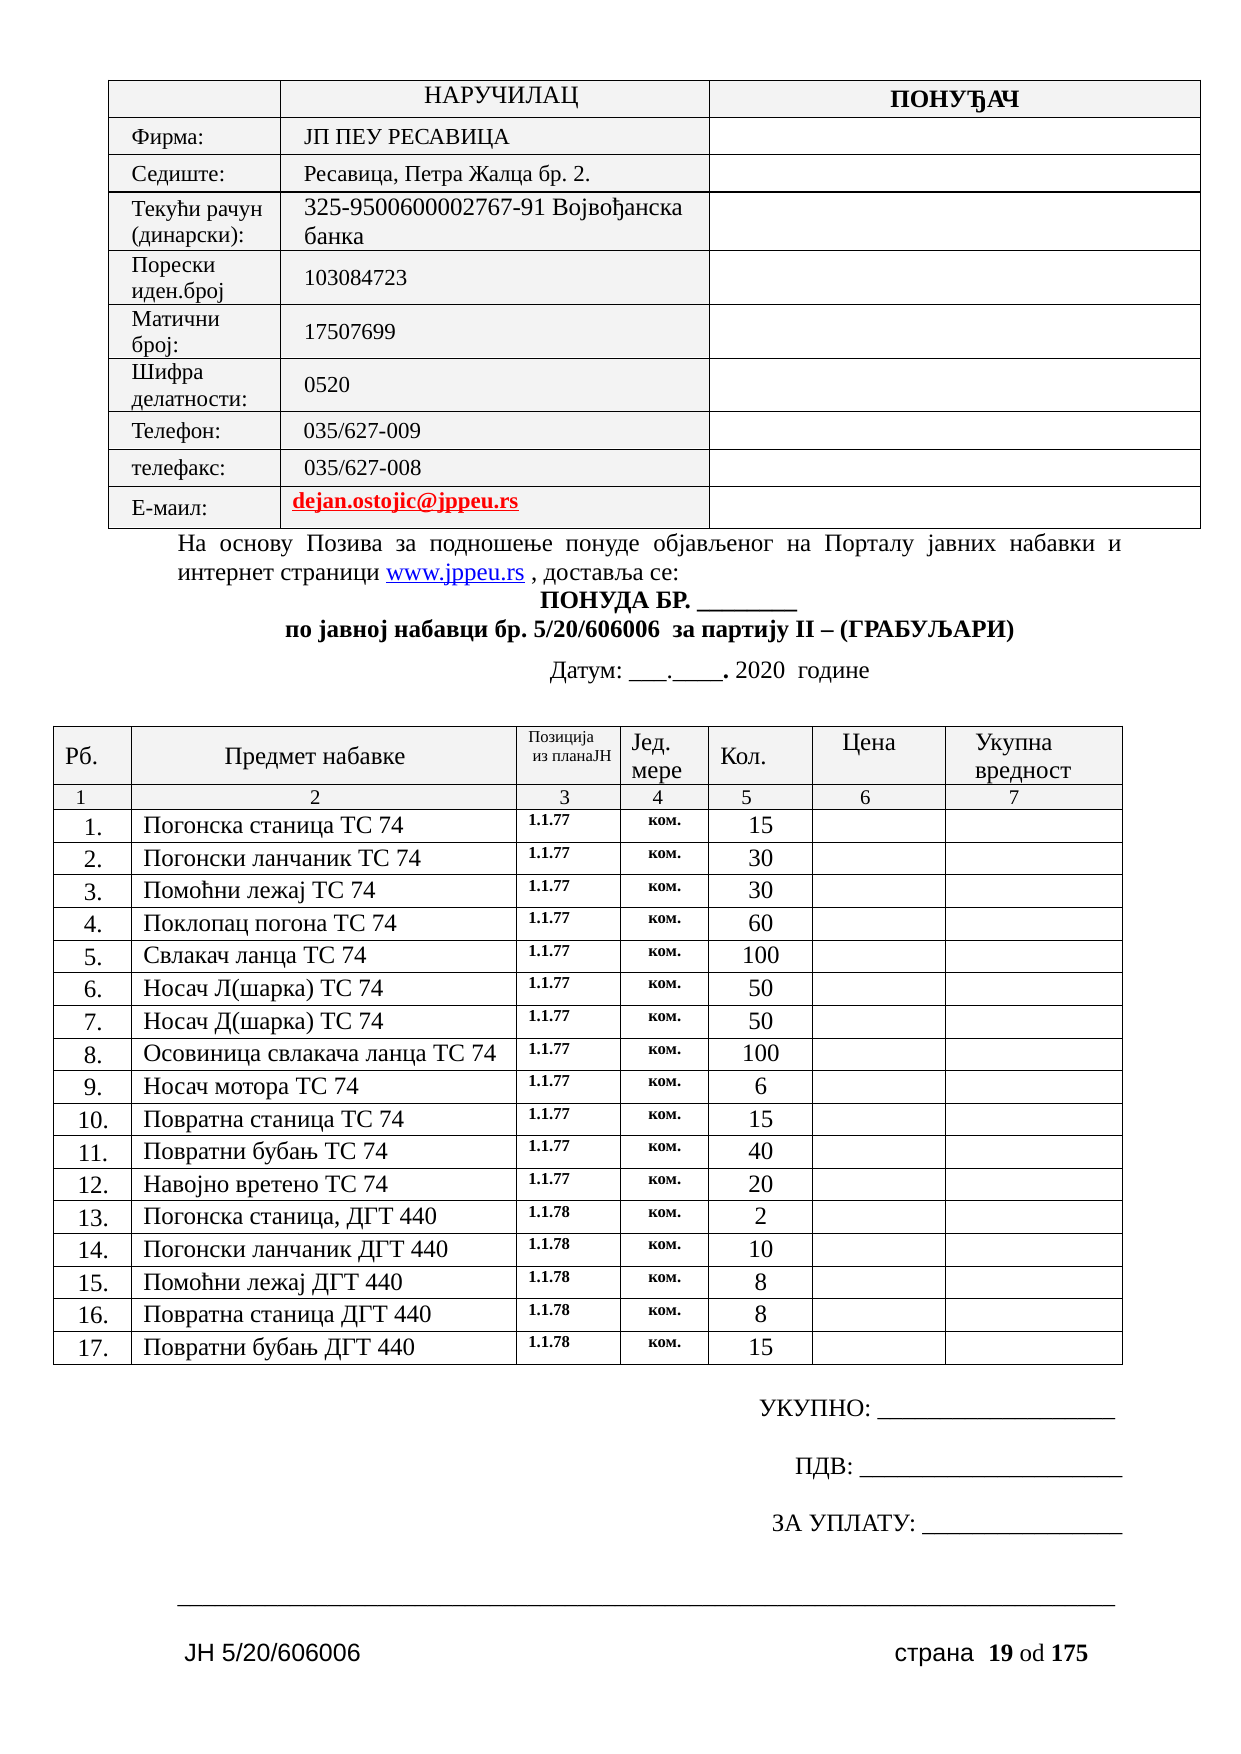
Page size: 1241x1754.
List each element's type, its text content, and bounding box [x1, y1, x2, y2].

table_cell ком. [621, 810, 708, 842]
table_cell ком. [621, 1267, 708, 1298]
table_cell 2 [132, 785, 516, 809]
table_cell ком. [621, 973, 708, 1005]
table_cell [946, 1332, 1122, 1363]
table_cell 1.1.78 [517, 1201, 620, 1233]
table_cell 100 [709, 1039, 812, 1070]
table_cell [946, 1299, 1122, 1331]
table_cell [710, 305, 1200, 357]
table_cell [710, 155, 1200, 191]
text На основу Позива за подношење понуде објављеног на Порталу јавних набавки и интернет страници www.jppeu.rs , доставља се: [177, 529, 1122, 586]
table_cell ком. [621, 1234, 708, 1266]
table_cell [946, 810, 1122, 842]
table_cell ком. [621, 1136, 708, 1168]
table_cell телефакс: [109, 450, 280, 486]
table_cell [813, 1299, 945, 1331]
table_cell ком. [621, 1332, 708, 1363]
table_cell 103084723 [281, 251, 709, 304]
table_header Позиција из планаЈН [517, 727, 620, 784]
table_header Предмет набавке [132, 727, 516, 784]
table_cell E-маил: [109, 487, 280, 527]
table_cell ЈП ПЕУ РЕСАВИЦА [281, 118, 709, 154]
table_cell 1.1.77 [517, 908, 620, 939]
table_cell [813, 1169, 945, 1200]
table_cell ком. [621, 908, 708, 939]
table_cell Поклопац погона ТС 74 [132, 908, 516, 939]
table_cell [946, 843, 1122, 874]
table_cell [946, 875, 1122, 907]
table_cell 325-9500600002767-91 Војвођанска банка [281, 193, 709, 250]
table_cell Носач Д(шарка) ТС 74 [132, 1006, 516, 1037]
table_cell [710, 359, 1200, 411]
table_cell 12. [54, 1169, 131, 1200]
list по јавној набавци бр. 5/20/606006 за партију II – (ГРАБУЉАРИ) [177, 614, 1122, 643]
table_cell 035/627-009 [281, 412, 709, 448]
table_cell 5. [54, 941, 131, 972]
table_header Јед. мере [621, 727, 708, 784]
text ЗА УПЛАТУ: ________________ [177, 1508, 1122, 1537]
table_header ПОНУЂАЧ [710, 81, 1200, 117]
table_cell ком. [621, 1006, 708, 1037]
table_header Рб. [54, 727, 131, 784]
table_cell [813, 1136, 945, 1168]
table_cell 1.1.77 [517, 1006, 620, 1037]
table_cell ком. [621, 1071, 708, 1103]
table_cell 8 [709, 1299, 812, 1331]
text ПДВ: _____________________ [177, 1451, 1122, 1479]
table_cell [813, 810, 945, 842]
table_cell 15 [709, 1332, 812, 1363]
table_cell 1.1.78 [517, 1234, 620, 1266]
table_cell ком. [621, 1104, 708, 1135]
table_cell 1.1.77 [517, 941, 620, 972]
table_cell 1. [54, 810, 131, 842]
table_cell [946, 1104, 1122, 1135]
table_cell 4. [54, 908, 131, 939]
table_cell 40 [709, 1136, 812, 1168]
table_header Укупна вредност [946, 727, 1122, 784]
table_cell [946, 1201, 1122, 1233]
table_header [109, 81, 280, 117]
table_cell 17. [54, 1332, 131, 1363]
table_cell 15 [709, 810, 812, 842]
table_cell ком. [621, 1039, 708, 1070]
table_cell 7 [946, 785, 1122, 809]
table_cell [710, 193, 1200, 250]
table_cell Носач мотора ТС 74 [132, 1071, 516, 1103]
table_cell 6 [813, 785, 945, 809]
table_cell [813, 908, 945, 939]
table_cell [946, 1071, 1122, 1103]
table_cell Осовиница свлакача ланца ТС 74 [132, 1039, 516, 1070]
table_cell 3. [54, 875, 131, 907]
table_cell 1.1.77 [517, 875, 620, 907]
table_cell 14. [54, 1234, 131, 1266]
table_cell 1.1.77 [517, 1071, 620, 1103]
table_cell [946, 1234, 1122, 1266]
table_cell Погонски ланчаник ДГТ 440 [132, 1234, 516, 1266]
text УКУПНО: ___________________ [177, 1393, 1122, 1422]
table_header Цена [813, 727, 945, 784]
table_cell 13. [54, 1201, 131, 1233]
table_cell [946, 941, 1122, 972]
table_cell [710, 487, 1200, 527]
table_cell [946, 1039, 1122, 1070]
table_cell 60 [709, 908, 812, 939]
table_cell [710, 118, 1200, 154]
table_cell [710, 251, 1200, 304]
table_cell 8 [709, 1267, 812, 1298]
table_cell 17507699 [281, 305, 709, 357]
table_cell 11. [54, 1136, 131, 1168]
table_cell 1.1.77 [517, 1169, 620, 1200]
table_cell 1.1.77 [517, 973, 620, 1005]
table_cell [710, 450, 1200, 486]
table_cell [946, 1267, 1122, 1298]
table_cell [813, 1104, 945, 1135]
table_cell Порески иден.број [109, 251, 280, 304]
table_cell Ресавица, Петра Жалца бр. 2. [281, 155, 709, 191]
table_cell [813, 1267, 945, 1298]
table_cell 100 [709, 941, 812, 972]
table_cell ком. [621, 843, 708, 874]
table_cell 6 [709, 1071, 812, 1103]
table_cell Помоћни лежај ТС 74 [132, 875, 516, 907]
table_cell 15. [54, 1267, 131, 1298]
table_cell [813, 1039, 945, 1070]
table_cell ком. [621, 875, 708, 907]
table_cell [813, 1234, 945, 1266]
table_cell 9. [54, 1071, 131, 1103]
table_cell Повратна станица ТС 74 [132, 1104, 516, 1135]
table_cell [946, 1169, 1122, 1200]
table_cell ком. [621, 1299, 708, 1331]
table_cell 1.1.77 [517, 1104, 620, 1135]
table_cell 035/627-008 [281, 450, 709, 486]
table_cell [813, 941, 945, 972]
table_cell Погонски ланчаник ТС 74 [132, 843, 516, 874]
table_cell 50 [709, 1006, 812, 1037]
table_cell Погонска станица ТС 74 [132, 810, 516, 842]
table_cell 2 [709, 1201, 812, 1233]
table_cell 16. [54, 1299, 131, 1331]
table_cell [946, 1006, 1122, 1037]
table_cell 50 [709, 973, 812, 1005]
table_cell 10. [54, 1104, 131, 1135]
table_cell 6. [54, 973, 131, 1005]
table_cell Седиште: [109, 155, 280, 191]
table_cell Матични број: [109, 305, 280, 357]
table_cell 30 [709, 843, 812, 874]
table_cell Свлакач ланца ТС 74 [132, 941, 516, 972]
table_cell [813, 875, 945, 907]
table_cell dejan.ostojic@jppeu.rs [281, 487, 709, 527]
list ПОНУДА БР. ________ [177, 586, 1122, 614]
table_cell 3 [517, 785, 620, 809]
table_cell [946, 908, 1122, 939]
table_cell 8. [54, 1039, 131, 1070]
table_cell Носач Л(шарка) ТС 74 [132, 973, 516, 1005]
table_cell [946, 973, 1122, 1005]
table_cell 30 [709, 875, 812, 907]
text Датум: ___.____. 2020 године [177, 656, 1240, 684]
table_cell [813, 843, 945, 874]
table_cell 10 [709, 1234, 812, 1266]
table_cell Повратна станица ДГТ 440 [132, 1299, 516, 1331]
table_cell [813, 1071, 945, 1103]
table_cell Погонска станица, ДГТ 440 [132, 1201, 516, 1233]
table_cell 1.1.77 [517, 810, 620, 842]
table_cell Текући рачун (динарски): [109, 193, 280, 250]
table_cell [813, 973, 945, 1005]
table_cell Повратни бубањ ТС 74 [132, 1136, 516, 1168]
table_cell 1.1.78 [517, 1332, 620, 1363]
table_cell Шифра делатности: [109, 359, 280, 411]
table_cell 5 [709, 785, 812, 809]
table_cell 1.1.77 [517, 843, 620, 874]
table_cell [813, 1006, 945, 1037]
table_cell [710, 412, 1200, 448]
table_cell Teлефон: [109, 412, 280, 448]
table_cell 1.1.77 [517, 1039, 620, 1070]
table_cell Помоћни лежај ДГТ 440 [132, 1267, 516, 1298]
table_cell 1.1.77 [517, 1136, 620, 1168]
table_cell ком. [621, 941, 708, 972]
table_cell ком. [621, 1169, 708, 1200]
table_cell ком. [621, 1201, 708, 1233]
table_cell 1.1.78 [517, 1299, 620, 1331]
table_header Кол. [709, 727, 812, 784]
table_cell 1 [54, 785, 131, 809]
table_cell [946, 1136, 1122, 1168]
table_cell [813, 1201, 945, 1233]
table_cell 2. [54, 843, 131, 874]
table_cell Навојно вретено ТС 74 [132, 1169, 516, 1200]
table_cell 4 [621, 785, 708, 809]
table_cell 15 [709, 1104, 812, 1135]
table_cell [813, 1332, 945, 1363]
table_cell Фирма: [109, 118, 280, 154]
table_cell 0520 [281, 359, 709, 411]
table_cell 1.1.78 [517, 1267, 620, 1298]
table_cell 7. [54, 1006, 131, 1037]
table_cell Повратни бубањ ДГТ 440 [132, 1332, 516, 1363]
table_header НАРУЧИЛАЦ [281, 81, 709, 117]
table_cell 20 [709, 1169, 812, 1200]
